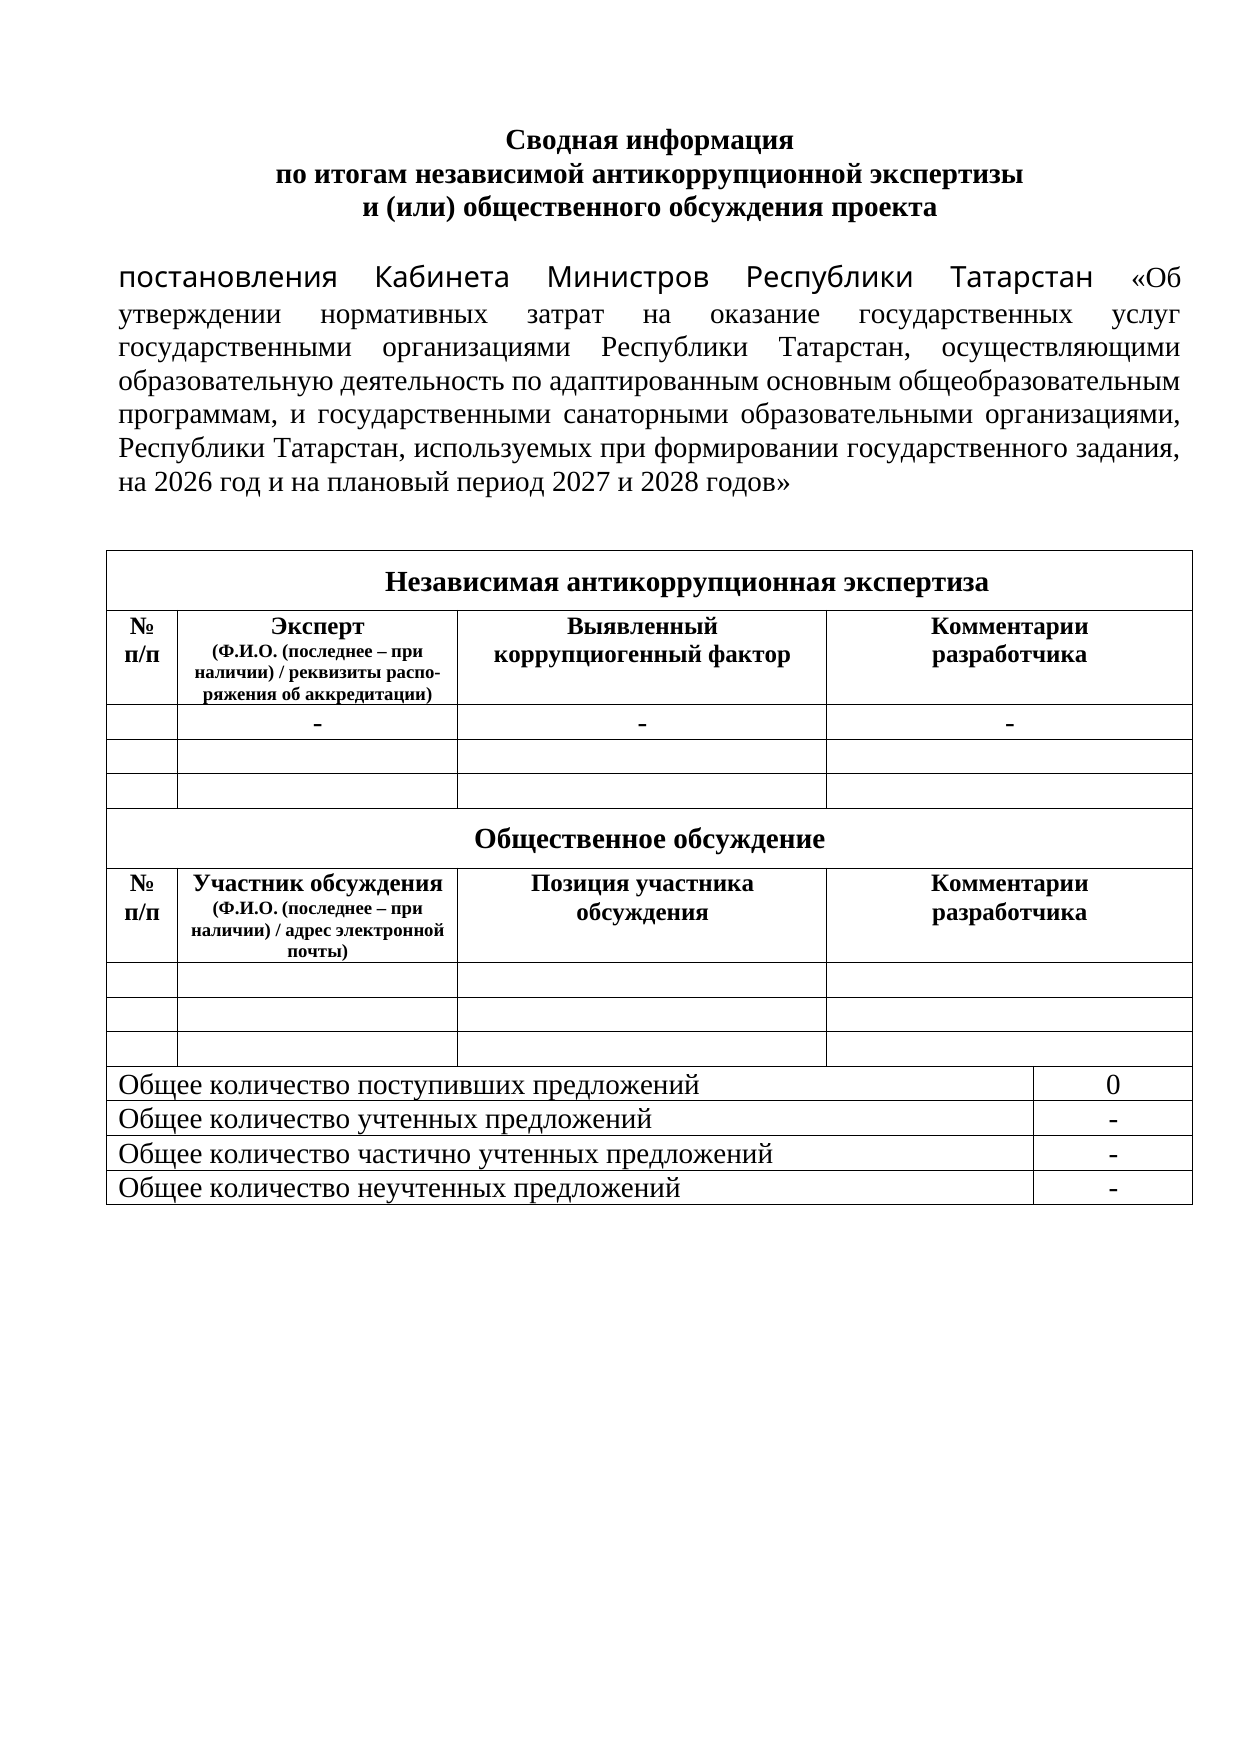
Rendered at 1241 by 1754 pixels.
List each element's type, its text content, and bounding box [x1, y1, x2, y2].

table_cell Общее количество неучтенных предложений [107, 1171, 1033, 1204]
text постановления Кабинета Министров Республики Татарстан «Об утверждении нормативных затрат на оказание государственных услуг государственными организациями Республики Татарстан, осуществляющими образовательную деятельность по адаптированным основным общеобразовательным программам, и государственными санаторными образовательными организациями, Республики Татарстан, используемых при формировании государственного задания, на 2026 год и на плановый период 2027 и 2028 годов» [118, 256, 1181, 497]
table_cell [827, 998, 1192, 1031]
text и (или) общественного обсуждения проекта [118, 189, 1181, 223]
table_cell Общее количество частично учтенных предложений [107, 1136, 1033, 1169]
table_cell [827, 774, 1192, 808]
table_cell Комментарии разработчика [827, 611, 1192, 704]
table_cell [178, 963, 457, 997]
table_cell - [1034, 1171, 1192, 1204]
table_cell № п/п [107, 869, 177, 962]
table_cell - [178, 705, 457, 739]
table_cell - [1034, 1136, 1192, 1169]
table_cell - [458, 705, 826, 739]
table_cell [107, 998, 177, 1031]
table_cell Эксперт (Ф.И.О. (последнее – при наличии) / реквизиты распо- ряжения об аккредитации) [178, 611, 457, 704]
table_cell [178, 1032, 457, 1066]
table_cell [178, 998, 457, 1031]
table_cell [178, 740, 457, 773]
table_cell [107, 774, 177, 808]
table_cell [458, 1032, 826, 1066]
table_cell [827, 740, 1192, 773]
table_cell [458, 998, 826, 1031]
text по итогам независимой антикоррупционной экспертизы [118, 156, 1181, 189]
table_cell [107, 1032, 177, 1066]
table_header Независимая антикоррупционная экспертиза [107, 551, 1192, 610]
table_cell [178, 774, 457, 808]
table_cell Выявленный коррупциогенный фактор [458, 611, 826, 704]
table_cell - [1034, 1101, 1192, 1135]
table_cell [458, 963, 826, 997]
table_cell Позиция участника обсуждения [458, 869, 826, 962]
text Сводная информация [118, 122, 1181, 156]
table_cell 0 [1034, 1067, 1192, 1100]
table_cell [107, 963, 177, 997]
table_cell Общее количество поступивших предложений [107, 1067, 1033, 1100]
table_cell Комментарии разработчика [827, 869, 1192, 962]
table_cell Общее количество учтенных предложений [107, 1101, 1033, 1135]
table_cell - [827, 705, 1192, 739]
table_cell Участник обсуждения (Ф.И.О. (последнее – при наличии) / адрес электронной почты) [178, 869, 457, 962]
table_cell [458, 774, 826, 808]
table_cell Общественное обсуждение [107, 809, 1192, 867]
table_cell [827, 963, 1192, 997]
table_cell [107, 740, 177, 773]
table_cell [107, 705, 177, 739]
table_cell [827, 1032, 1192, 1066]
table_cell № п/п [107, 611, 177, 704]
table_cell [458, 740, 826, 773]
